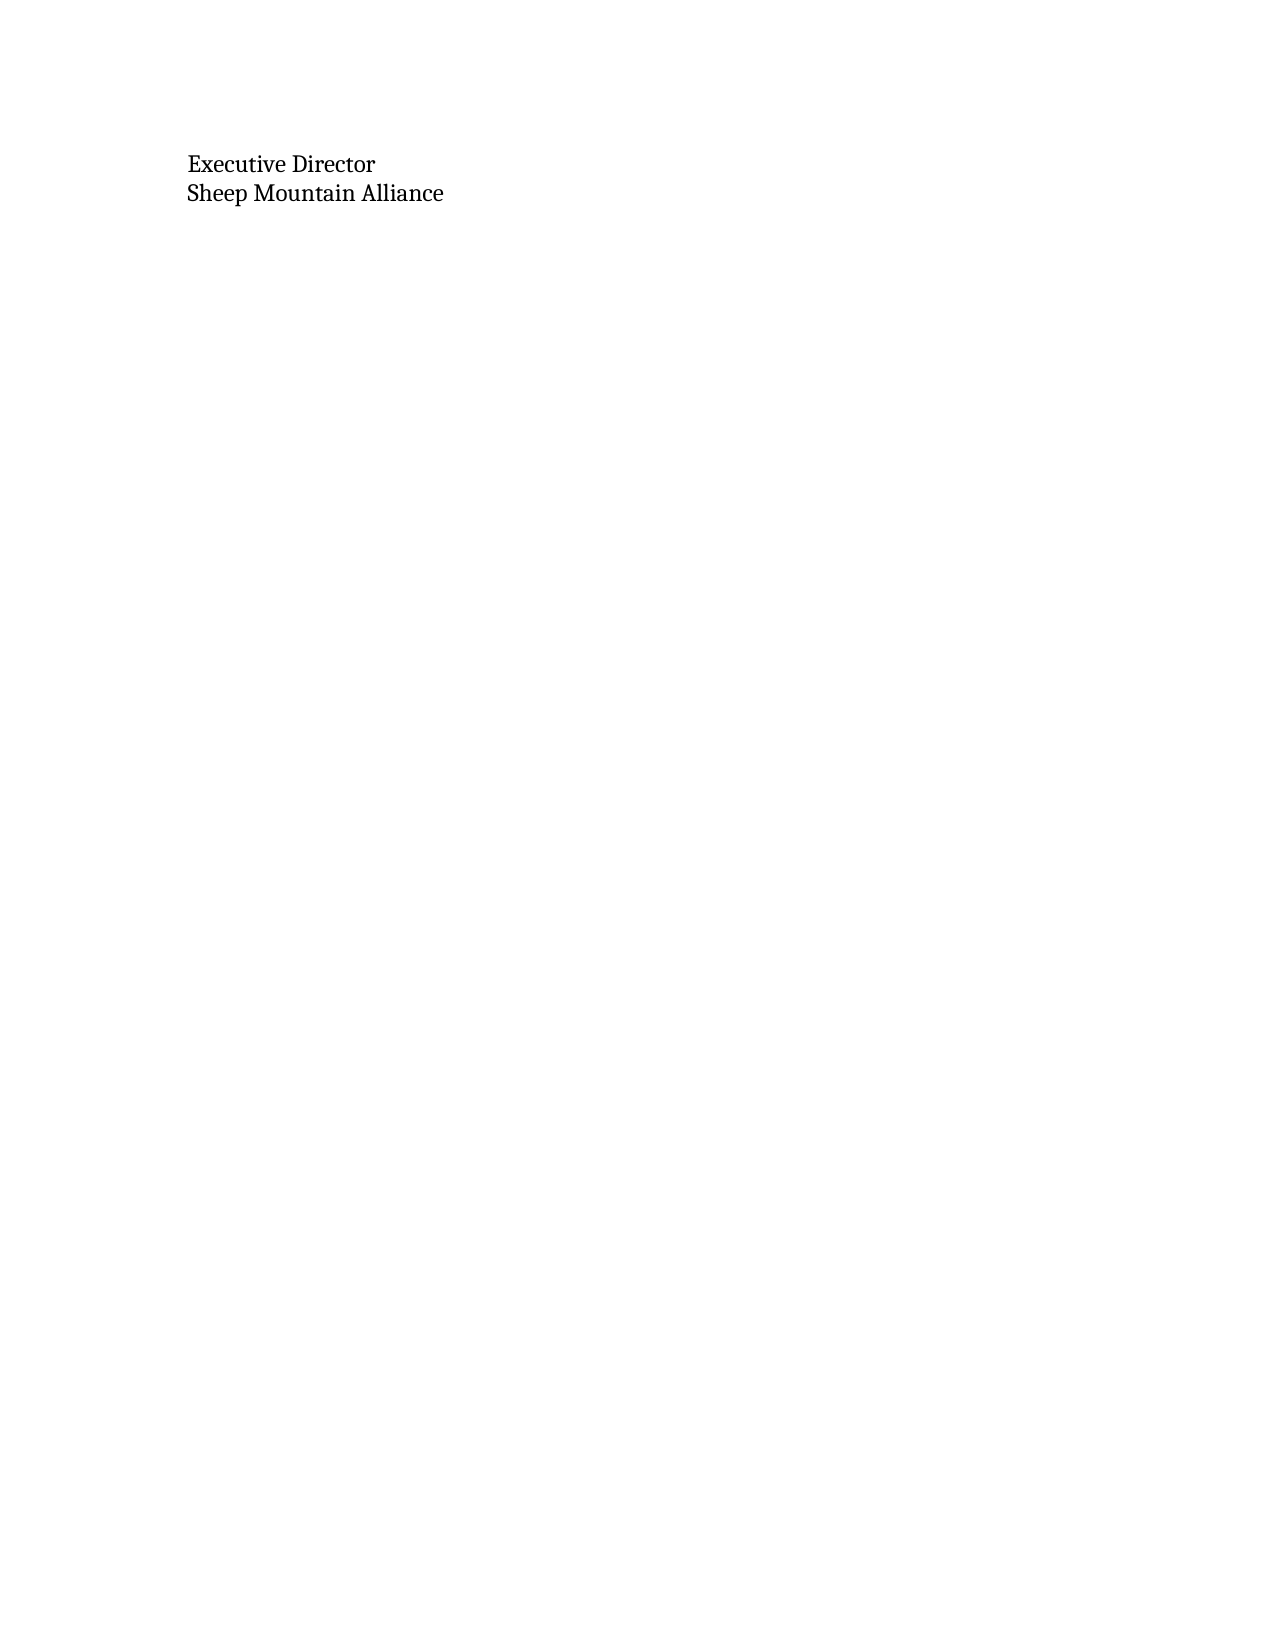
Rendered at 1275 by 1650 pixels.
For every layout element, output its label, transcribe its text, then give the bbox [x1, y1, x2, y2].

text Sheep Mountain Alliance [187, 179, 1087, 207]
text Executive Director [187, 150, 1087, 179]
